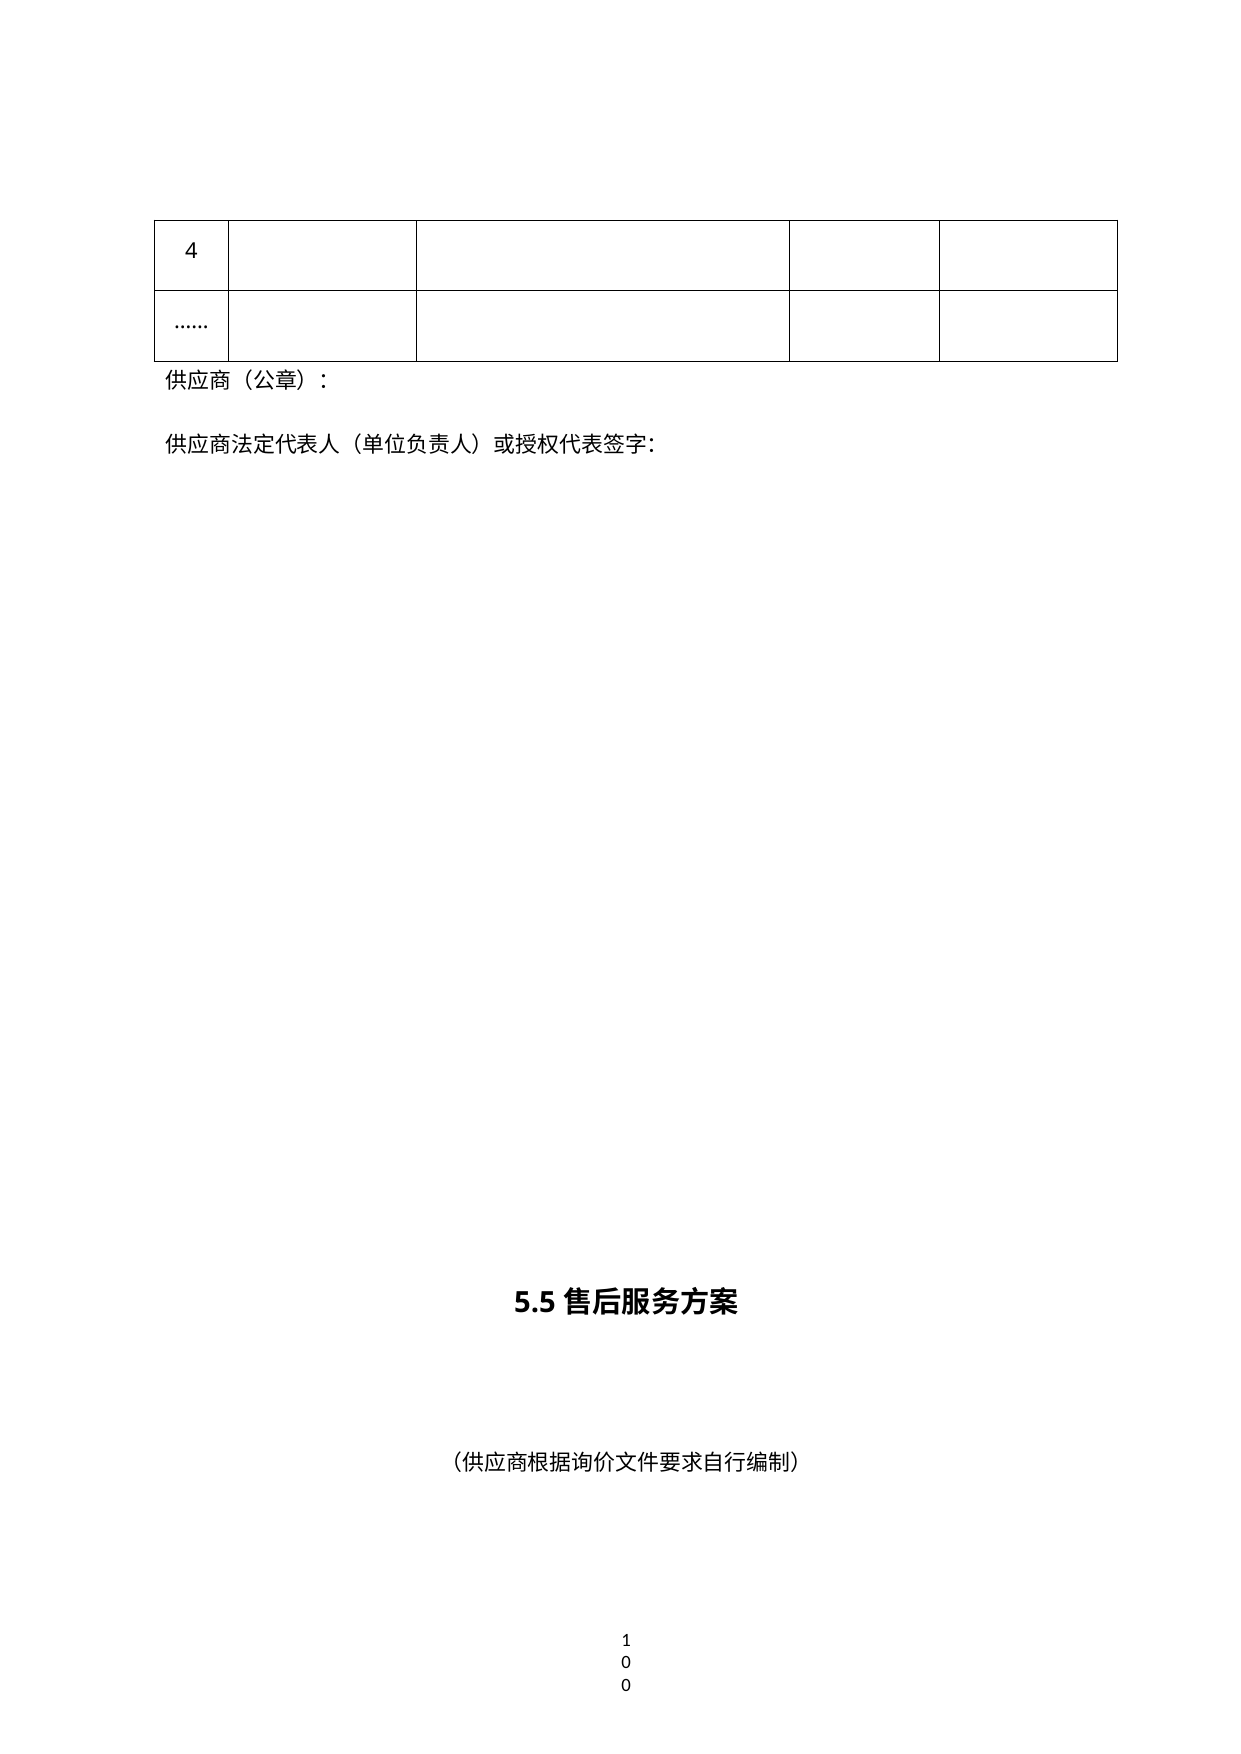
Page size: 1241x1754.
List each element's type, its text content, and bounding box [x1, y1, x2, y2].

table_cell [940, 291, 1117, 361]
text 5.5 售后服务方案 [165, 1267, 1087, 1332]
table_cell …… [155, 291, 228, 361]
table_cell [790, 221, 939, 290]
table_cell 4 [155, 221, 228, 290]
table_cell [229, 291, 416, 361]
table_cell [229, 221, 416, 290]
table_cell [790, 291, 939, 361]
table_cell [940, 221, 1117, 290]
text 供应商（公章）： [165, 362, 1087, 395]
text 供应商法定代表人（单位负责人）或授权代表签字： [165, 426, 1087, 459]
table_cell [417, 291, 789, 361]
table_cell [417, 221, 789, 290]
text （供应商根据询价文件要求自行编制） [165, 1444, 1087, 1477]
